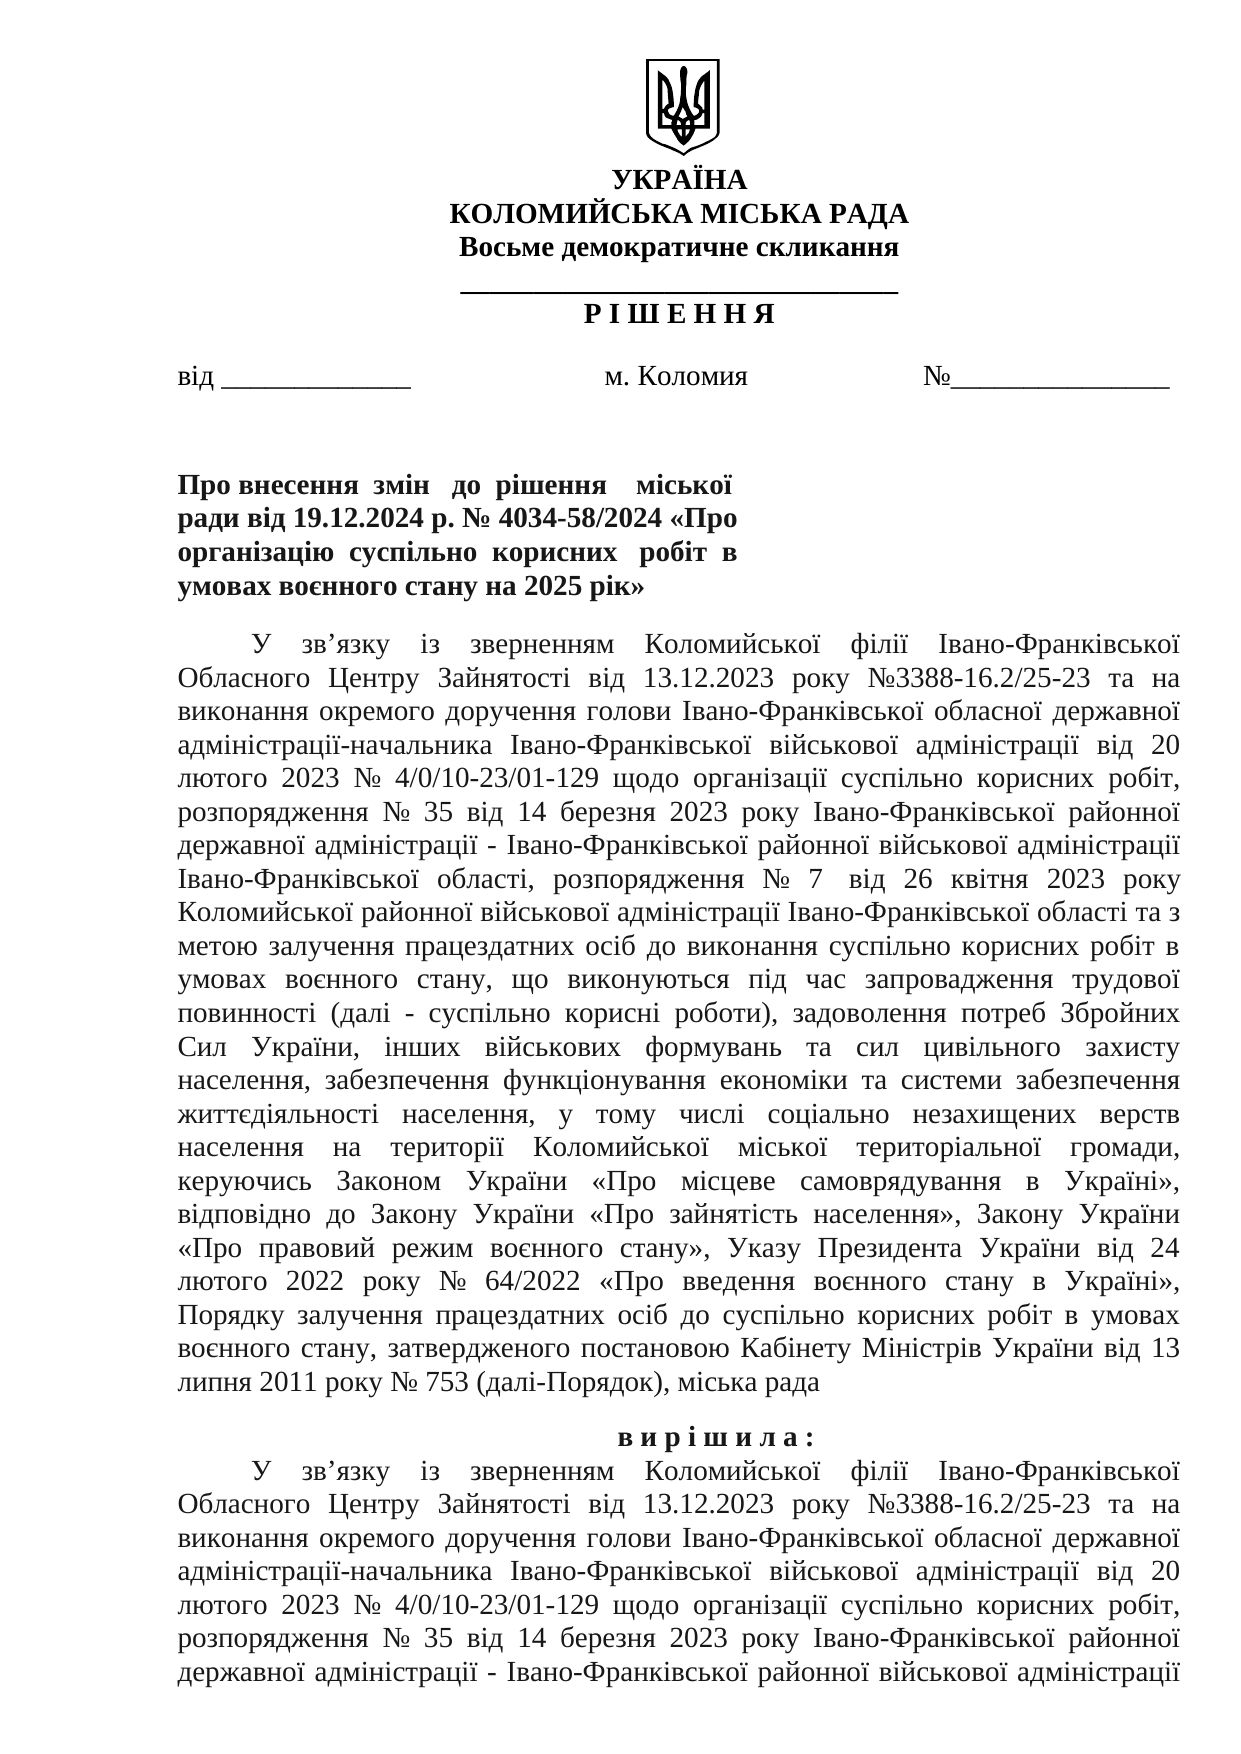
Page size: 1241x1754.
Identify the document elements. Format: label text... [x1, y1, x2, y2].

text Восьме демократичне скликання [177, 229, 1181, 263]
text УКРАЇНА [177, 162, 1181, 196]
text ______________________________ [177, 263, 1181, 296]
text від _____________ м. Коломия №_______________ [177, 358, 1181, 391]
text в и р і ш и л а : [177, 1419, 1181, 1453]
list Р І Ш Е Н Н Я [177, 296, 1181, 330]
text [177, 1453, 1181, 1688]
table_header Про внесення змін до рішення міської ради від 19.12.2024 р. № 4034-58/2024 «Про організацію суспільно корисних робіт в умовах воєнного стану на 2025 рік» [171, 460, 752, 608]
text КОЛОМИЙСЬКА МІСЬКА РАДА [177, 196, 1181, 229]
